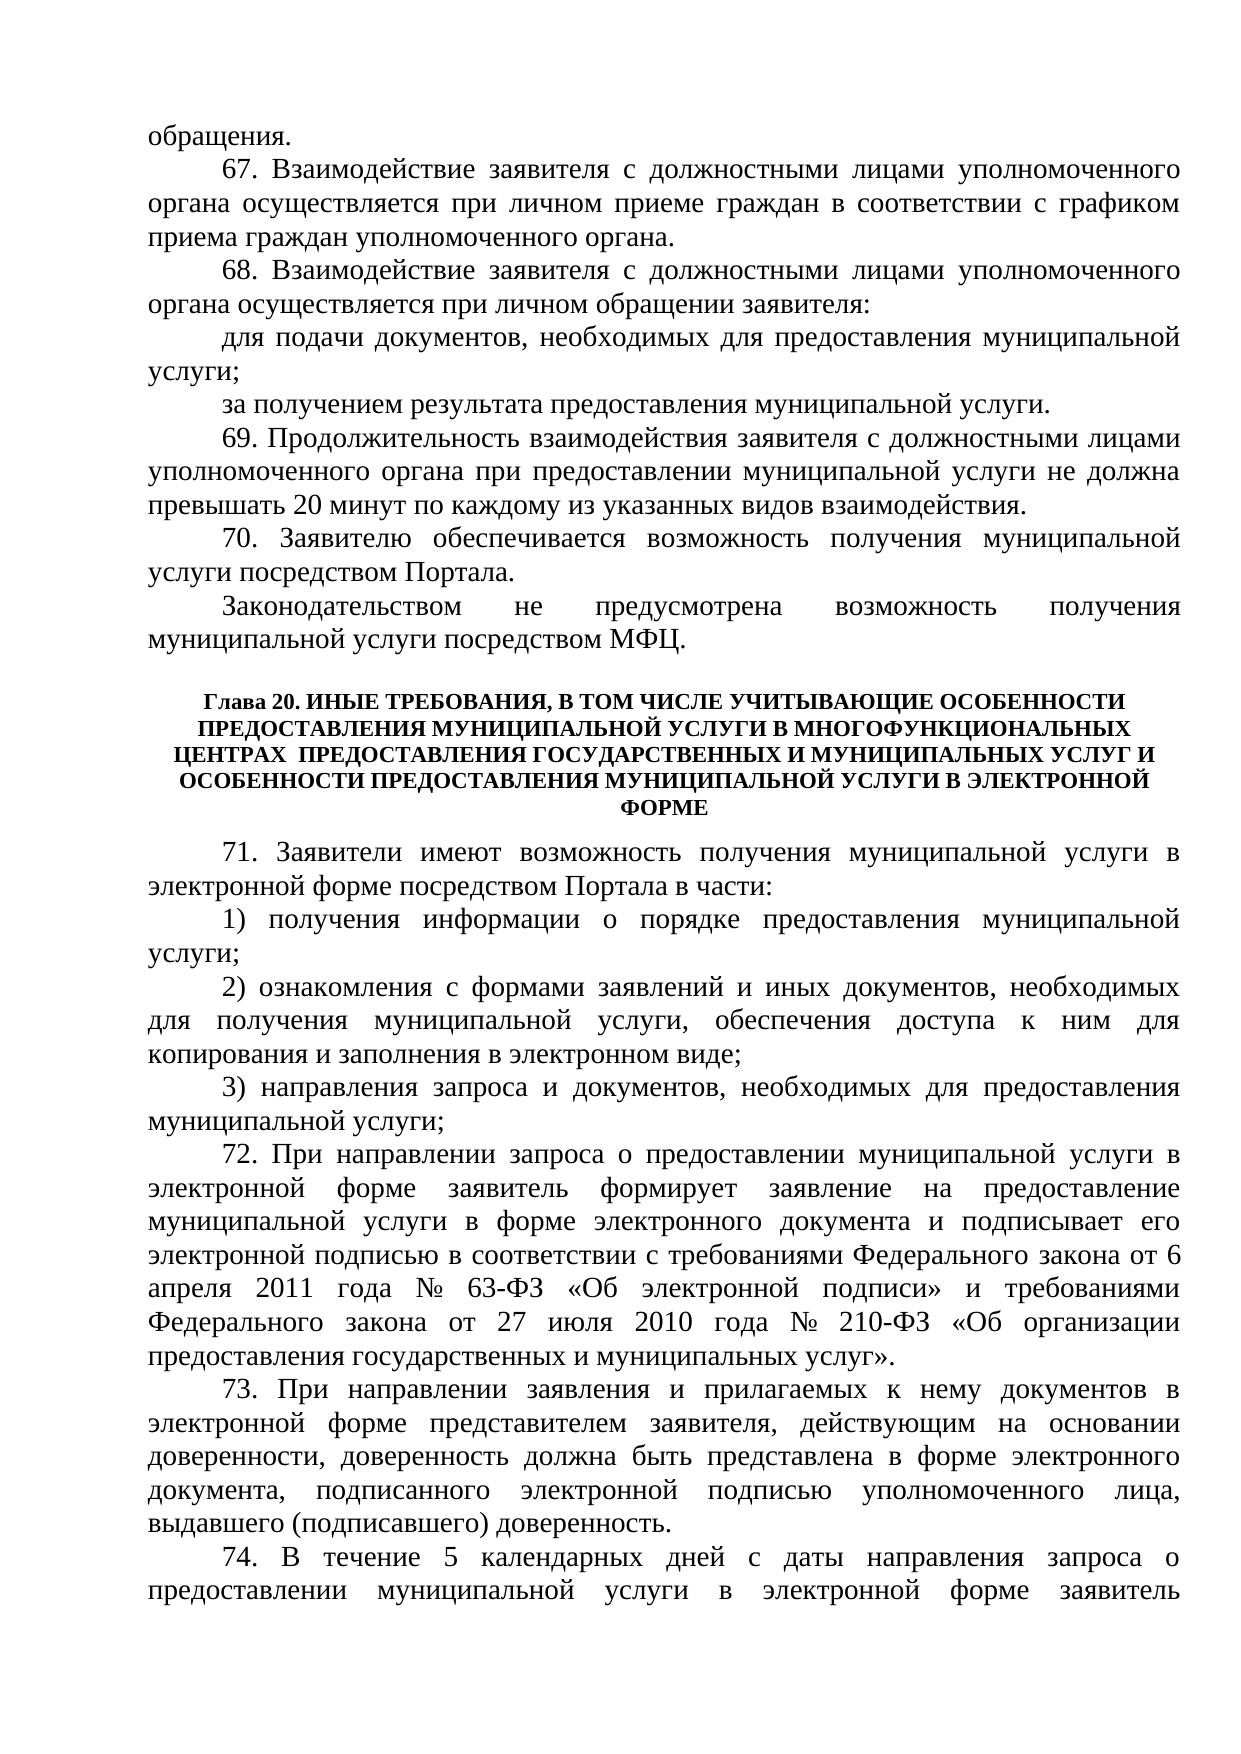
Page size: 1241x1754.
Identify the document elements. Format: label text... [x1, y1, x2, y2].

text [148, 118, 1181, 152]
text 72. При направлении запроса о предоставлении муниципальной услуги в электронной форме заявитель формирует заявление на предоставление муниципальной услуги в форме электронного документа и подписывает его электронной подписью в соответствии с требованиями Федерального закона от 6 апреля 2011 года № 63-ФЗ «Об электронной подписи» и требованиями Федерального закона от 27 июля 2010 года № 210-ФЗ «Об организации предоставления государственных и муниципальных услуг». [148, 1136, 1181, 1371]
text 3) направления запроса и документов, необходимых для предоставления муниципальной услуги; [148, 1069, 1181, 1136]
text 68. Взаимодействие заявителя с должностными лицами уполномоченного органа осуществляется при личном обращении заявителя: [148, 252, 1181, 319]
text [148, 1539, 1181, 1606]
text за получением результата предоставления муниципальной услуги. [148, 386, 1181, 420]
text 67. Взаимодействие заявителя с должностными лицами уполномоченного органа осуществляется при личном приеме граждан в соответствии с графиком приема граждан уполномоченного органа. [148, 152, 1181, 252]
text 73. При направлении заявления и прилагаемых к нему документов в электронной форме представителем заявителя, действующим на основании доверенности, доверенность должна быть представлена в форме электронного документа, подписанного электронной подписью уполномоченного лица, выдавшего (подписавшего) доверенность. [148, 1371, 1181, 1539]
text 70. Заявителю обеспечивается возможность получения муниципальной услуги посредством Портала. [148, 521, 1181, 588]
text 71. Заявители имеют возможность получения муниципальной услуги в электронной форме посредством Портала в части: [148, 834, 1181, 902]
text 2) ознакомления с формами заявлений и иных документов, необходимых для получения муниципальной услуги, обеспечения доступа к ним для копирования и заполнения в электронном виде; [148, 969, 1181, 1069]
text 1) получения информации о порядке предоставления муниципальной услуги; [148, 902, 1181, 969]
text для подачи документов, необходимых для предоставления муниципальной услуги; [148, 319, 1181, 386]
text Глава 20. ИНЫЕ ТРЕБОВАНИЯ, В ТОМ ЧИСЛЕ УЧИТЫВАЮЩИЕ ОСОБЕННОСТИ ПРЕДОСТАВЛЕНИЯ МУНИЦИПАЛЬНОЙ УСЛУГИ В МНОГОФУНКЦИОНАЛЬНЫХ ЦЕНТРАХ ПРЕДОСТАВЛЕНИЯ ГОСУДАРСТВЕННЫХ И МУНИЦИПАЛЬНЫХ УСЛУГ И ОСОБЕННОСТИ ПРЕДОСТАВЛЕНИЯ МУНИЦИПАЛЬНОЙ УСЛУГИ В ЭЛЕКТРОННОЙ ФОРМЕ [148, 688, 1181, 820]
text 69. Продолжительность взаимодействия заявителя с должностными лицами уполномоченного органа при предоставлении муниципальной услуги не должна превышать 20 минут по каждому из указанных видов взаимодействия. [148, 420, 1181, 521]
text Законодательством не предусмотрена возможность получения муниципальной услуги посредством МФЦ. [148, 588, 1181, 655]
